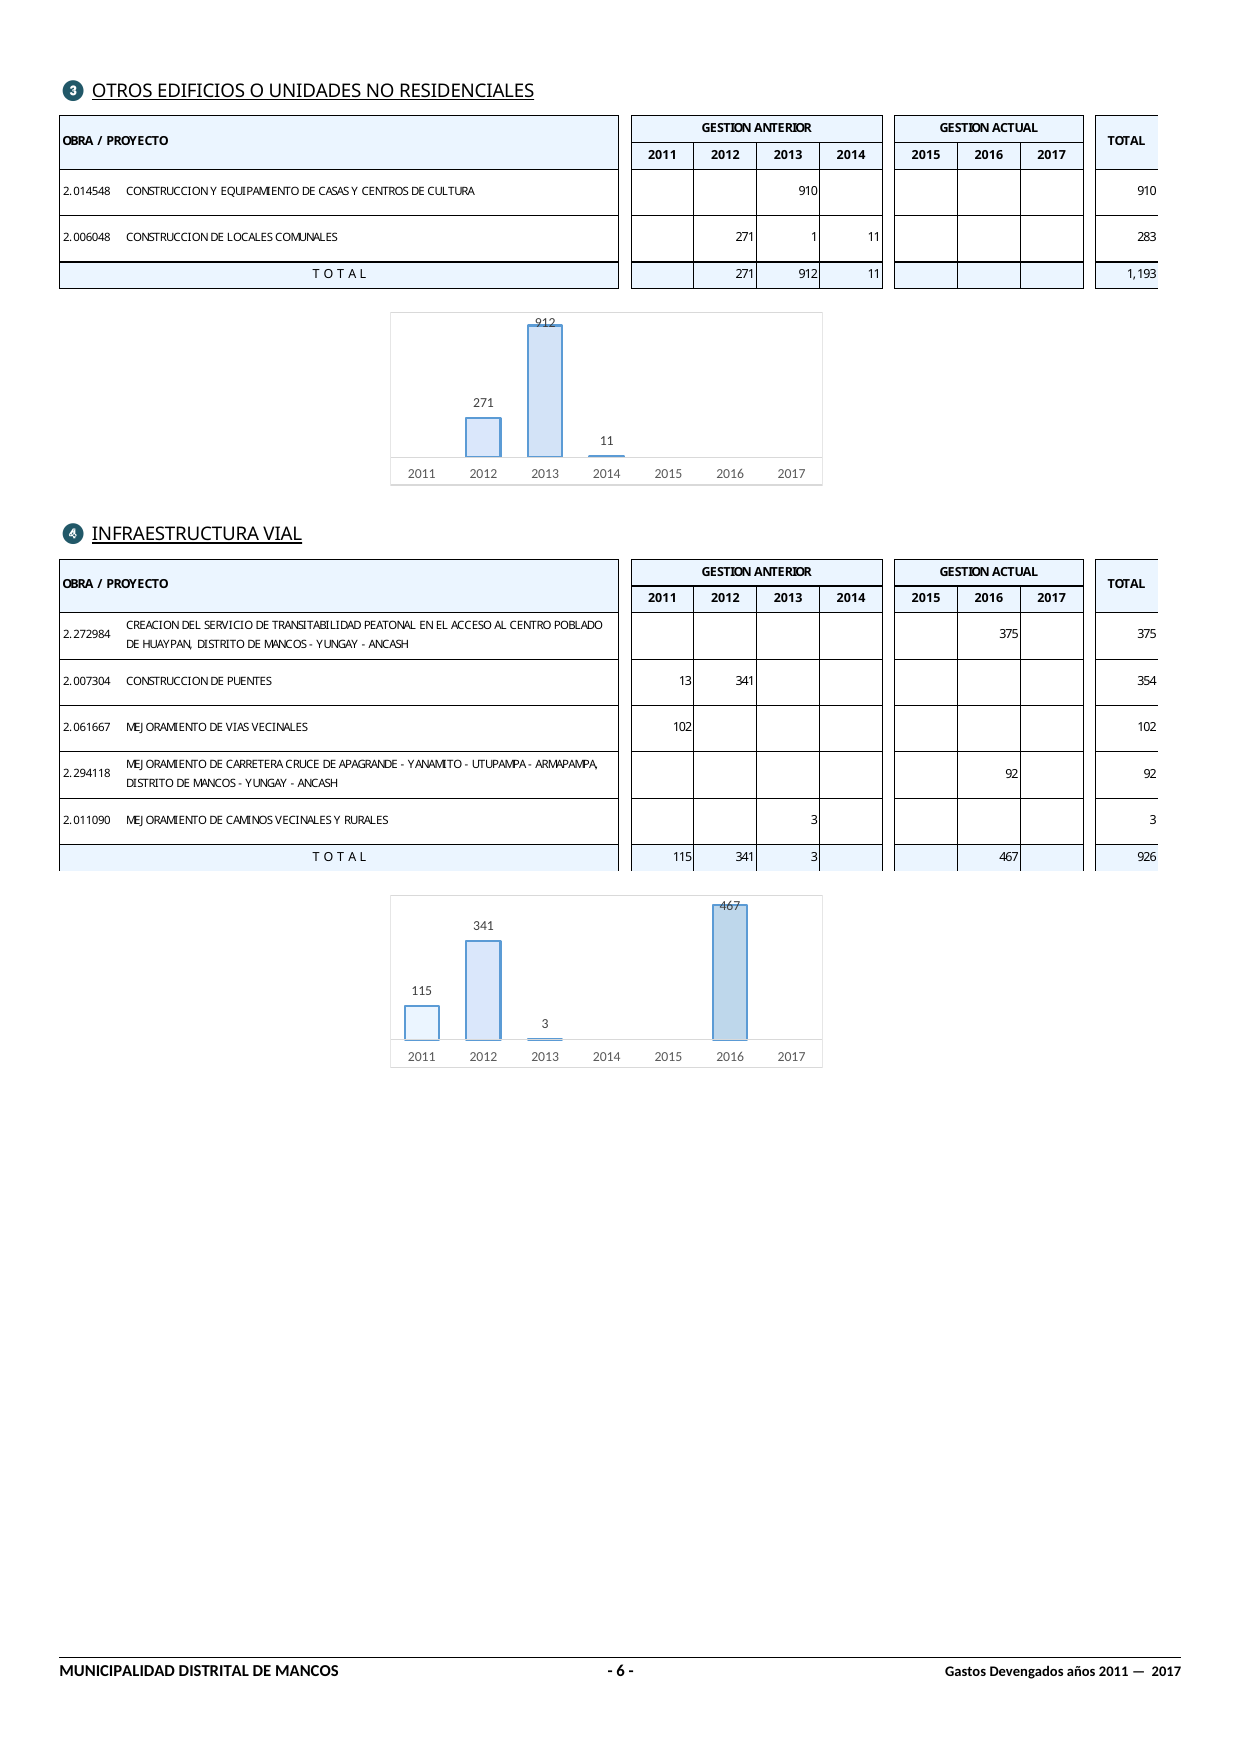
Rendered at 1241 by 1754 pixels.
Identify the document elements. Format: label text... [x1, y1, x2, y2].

table_header ❸ OTROS EDIFICIOS O UNIDADES NO RESIDENCIALES [39, 71, 1174, 492]
table_header ❹ INFRAESTRUCTURA VIAL [39, 514, 1174, 1074]
